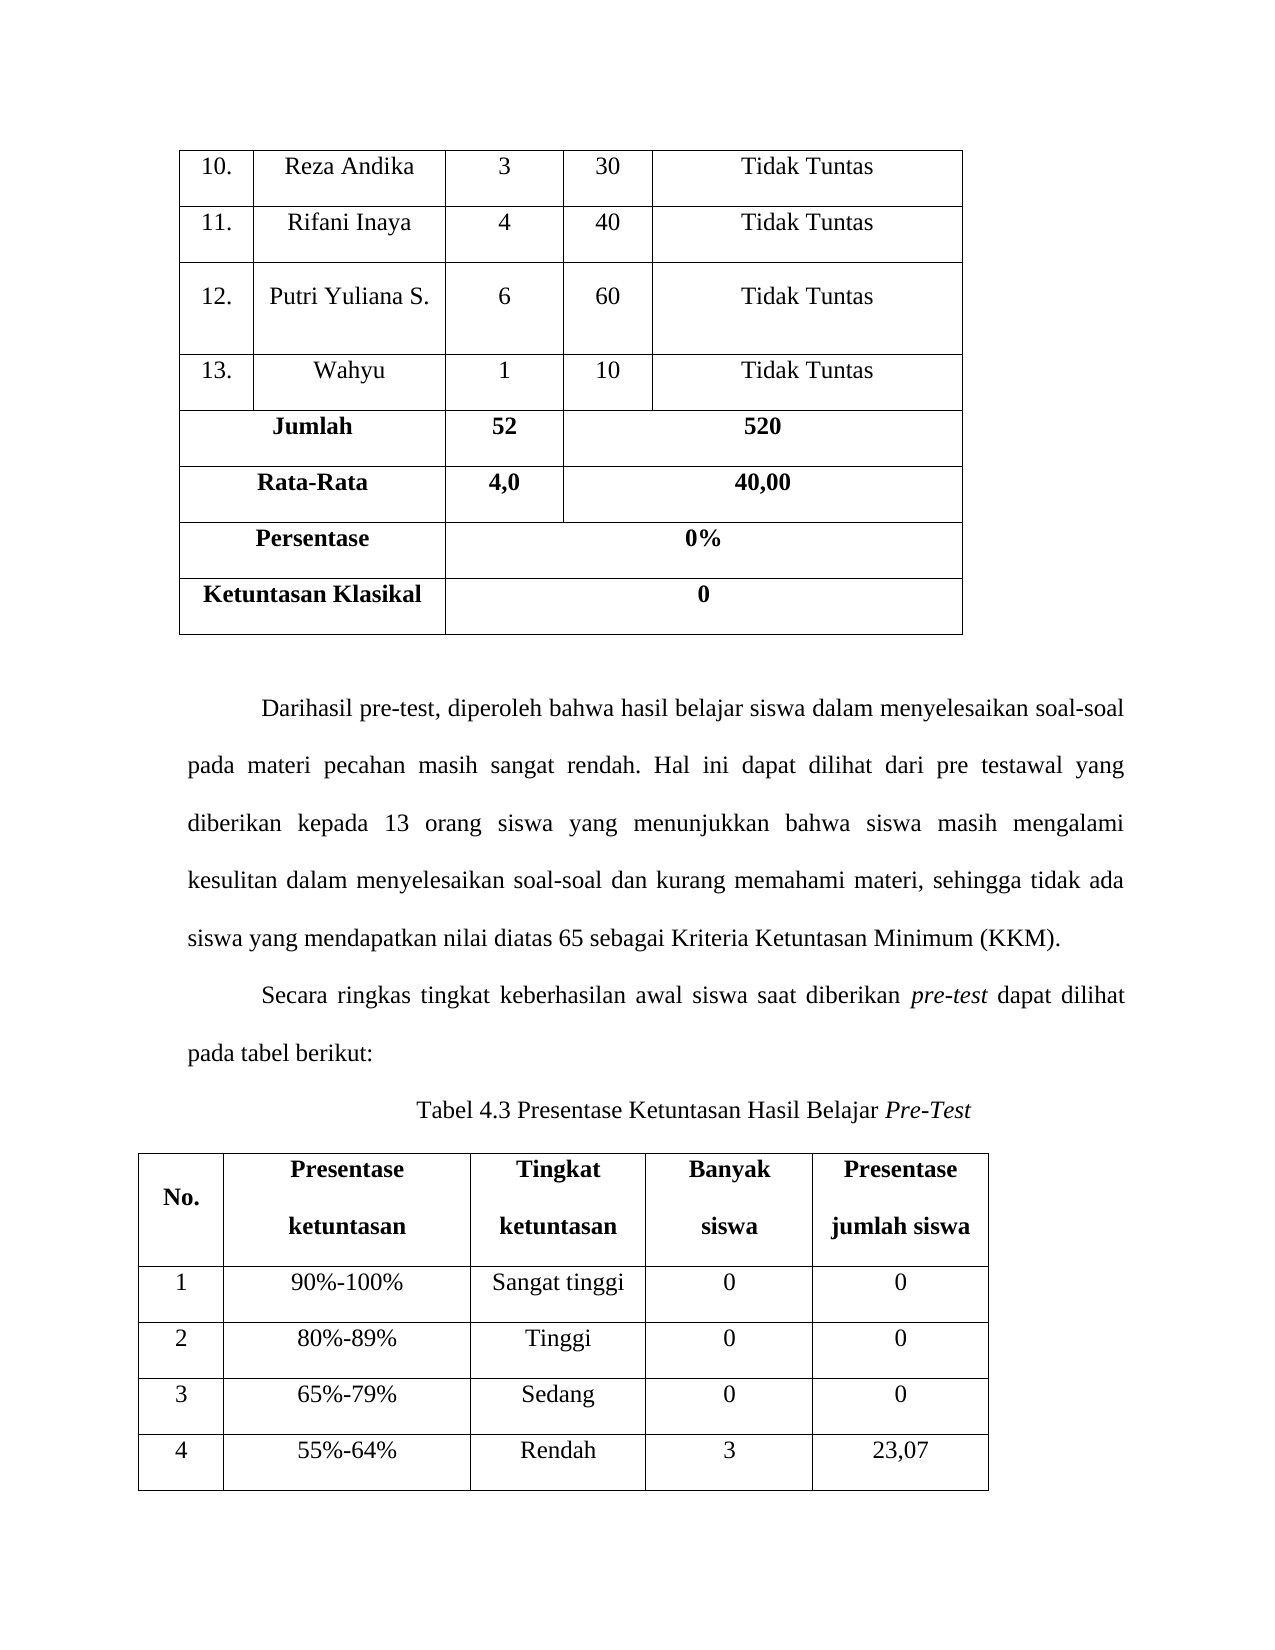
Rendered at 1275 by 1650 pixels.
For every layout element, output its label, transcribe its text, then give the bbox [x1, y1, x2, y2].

table_cell 1 [139, 1267, 223, 1322]
table_cell Sedang [471, 1379, 645, 1434]
table_cell Putri Yuliana S. [254, 263, 445, 354]
table_cell 0 [446, 579, 962, 634]
table_cell 40,00 [564, 467, 962, 522]
table_header Presentase jumlah siswa [813, 1154, 988, 1266]
table_cell 30 [564, 151, 652, 206]
table_cell Rifani Inaya [254, 207, 445, 262]
table_cell 0 [646, 1323, 812, 1378]
table_cell Reza Andika [254, 151, 445, 206]
table_cell Tidak Tuntas [653, 355, 962, 410]
table_cell 4,0 [446, 467, 563, 522]
table_cell Tinggi [471, 1323, 645, 1378]
table_cell 3 [446, 151, 563, 206]
table_cell 6 [446, 263, 563, 354]
table_cell 0 [646, 1379, 812, 1434]
table_cell 0% [446, 523, 962, 578]
table_cell 1 [446, 355, 563, 410]
table_cell Wahyu [254, 355, 445, 410]
table_cell Sangat tinggi [471, 1267, 645, 1322]
table_cell Ketuntasan Klasikal [180, 579, 445, 634]
table_cell Tidak Tuntas [653, 263, 962, 354]
table_cell Jumlah [180, 411, 445, 466]
table_cell 10. [180, 151, 253, 206]
table_cell 40 [564, 207, 652, 262]
table_header Presentase ketuntasan [224, 1154, 470, 1266]
table_header Banyak siswa [646, 1154, 812, 1266]
table_cell 0 [646, 1267, 812, 1322]
table_header Tingkat ketuntasan [471, 1154, 645, 1266]
table_cell 0 [813, 1379, 988, 1434]
text Tabel 4.3 Presentase Ketuntasan Hasil Belajar Pre-Test [187, 1095, 1125, 1124]
table_cell 2 [139, 1323, 223, 1378]
text Darihasil pre-test, diperoleh bahwa hasil belajar siswa dalam menyelesaikan soal-soal pada materi pecahan masih sangat rendah. Hal ini dapat dilihat dari pre testawal yang diberikan kepada 13 orang siswa yang menunjukkan bahwa siswa masih mengalami kesulitan dalam menyelesaikan soal-soal dan kurang memahami materi, sehingga tidak ada siswa yang mendapatkan nilai diatas 65 sebagai Kriteria Ketuntasan Minimum (KKM). [187, 693, 1125, 951]
table_cell 3 [646, 1435, 812, 1490]
table_cell 13. [180, 355, 253, 410]
table_cell Tidak Tuntas [653, 207, 962, 262]
table_cell Persentase [180, 523, 445, 578]
table_cell 52 [446, 411, 563, 466]
table_cell Rendah [471, 1435, 645, 1490]
table_cell 4 [139, 1435, 223, 1490]
table_cell 12. [180, 263, 253, 354]
table_cell 65%-79% [224, 1379, 470, 1434]
table_cell 60 [564, 263, 652, 354]
text Secara ringkas tingkat keberhasilan awal siswa saat diberikan pre-test dapat dilihat pada tabel berikut: [187, 980, 1125, 1066]
table_cell Tidak Tuntas [653, 151, 962, 206]
table_cell 80%-89% [224, 1323, 470, 1378]
table_cell 10 [564, 355, 652, 410]
table_cell 3 [139, 1379, 223, 1434]
table_cell 520 [564, 411, 962, 466]
table_cell 55%-64% [224, 1435, 470, 1490]
table_cell 0 [813, 1323, 988, 1378]
table_cell 23,07 [813, 1435, 988, 1490]
table_cell 4 [446, 207, 563, 262]
table_cell 0 [813, 1267, 988, 1322]
table_header No. [139, 1154, 223, 1266]
table_cell Rata-Rata [180, 467, 445, 522]
table_cell 11. [180, 207, 253, 262]
table_cell 90%-100% [224, 1267, 470, 1322]
